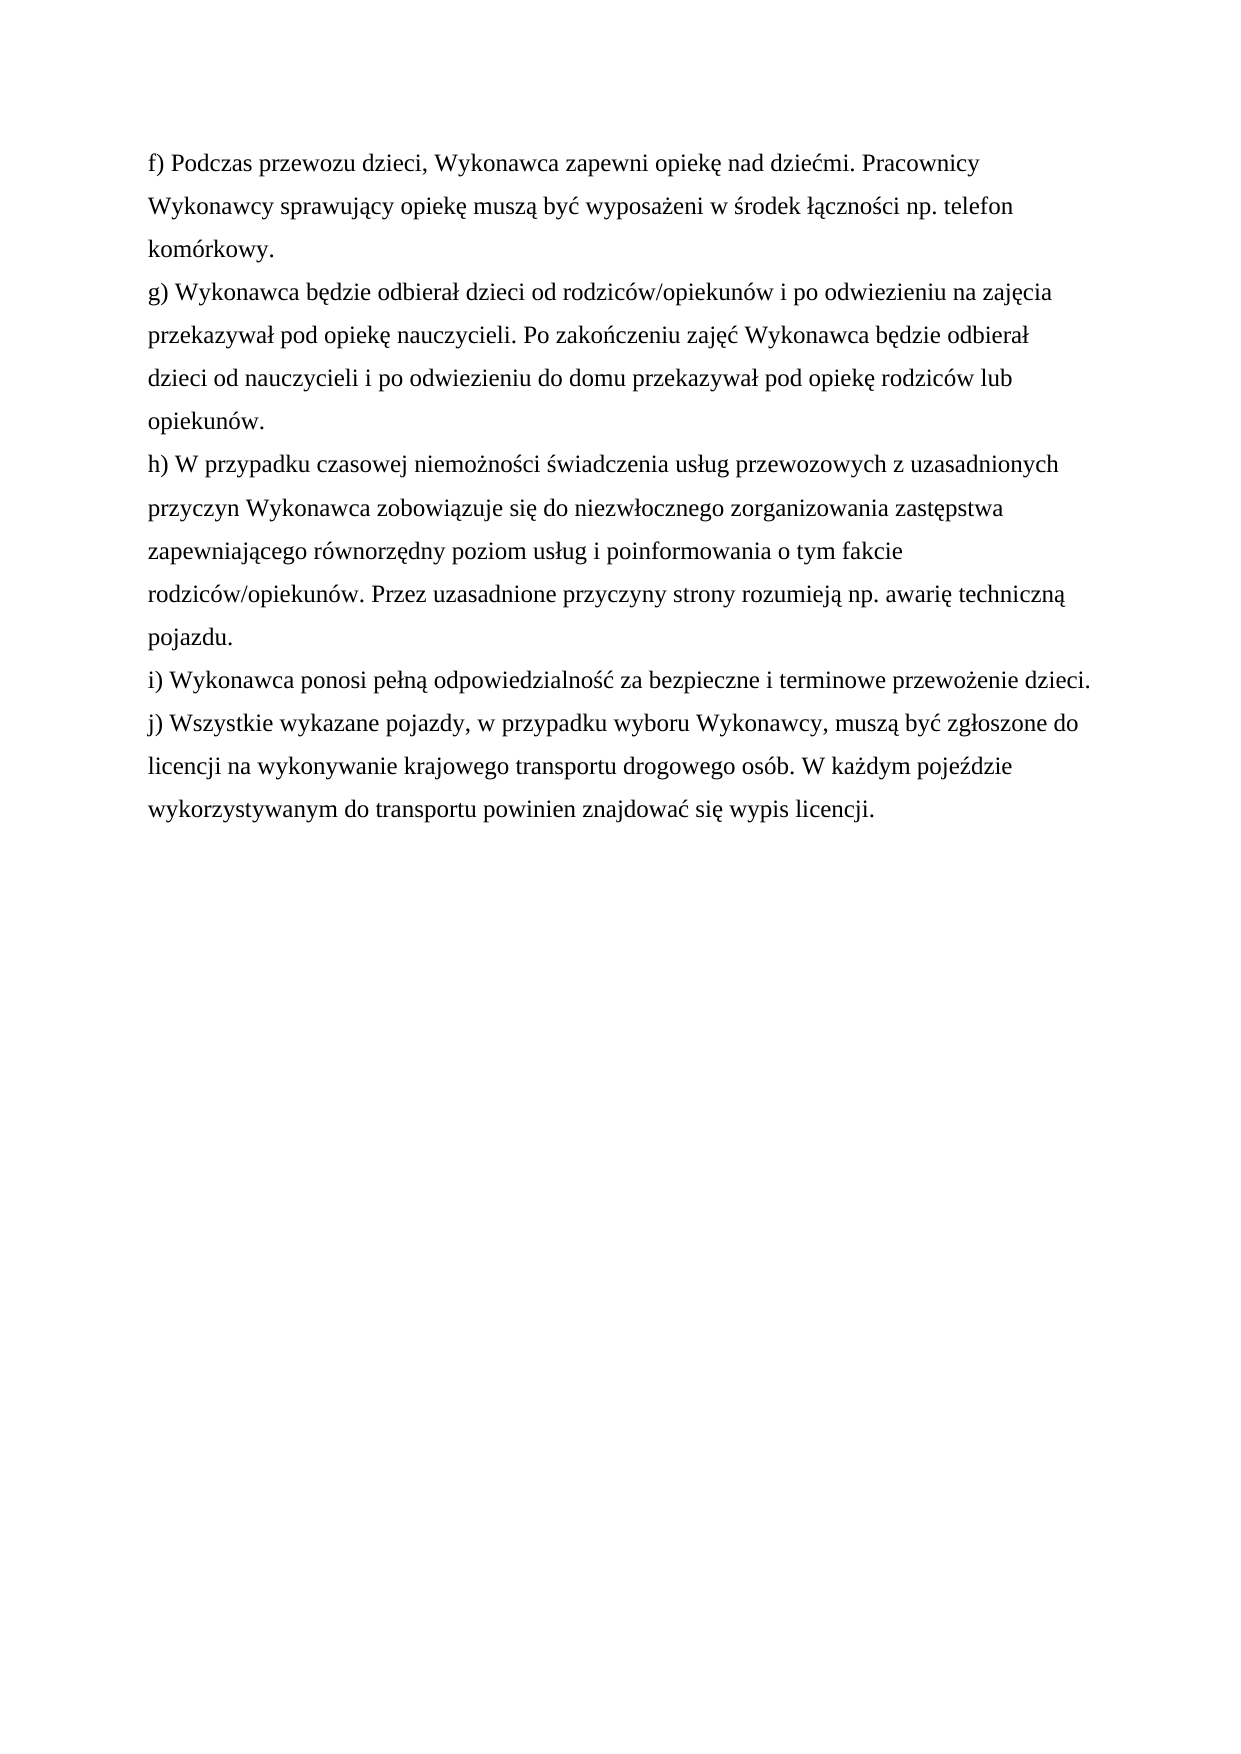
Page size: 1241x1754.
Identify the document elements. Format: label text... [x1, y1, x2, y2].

text h) W przypadku czasowej niemożności świadczenia usług przewozowych z uzasadnionych przyczyn Wykonawca zobowiązuje się do niezwłocznego zorganizowania zastępstwa zapewniającego równorzędny poziom usług i poinformowania o tym fakcie rodziców/opiekunów. Przez uzasadnione przyczyny strony rozumieją np. awarię techniczną pojazdu. [148, 449, 1093, 651]
text i) Wykonawca ponosi pełną odpowiedzialność za bezpieczne i terminowe przewożenie dzieci. [148, 665, 1093, 694]
text g) Wykonawca będzie odbierał dzieci od rodziców/opiekunów i po odwiezieniu na zajęcia przekazywał pod opiekę nauczycieli. Po zakończeniu zajęć Wykonawca będzie odbierał dzieci od nauczycieli i po odwiezieniu do domu przekazywał pod opiekę rodziców lub opiekunów. [148, 277, 1093, 435]
text f) Podczas przewozu dzieci, Wykonawca zapewni opiekę nad dziećmi. Pracownicy Wykonawcy sprawujący opiekę muszą być wyposażeni w środek łączności np. telefon komórkowy. [148, 148, 1093, 263]
text j) Wszystkie wykazane pojazdy, w przypadku wyboru Wykonawcy, muszą być zgłoszone do licencji na wykonywanie krajowego transportu drogowego osób. W każdym pojeździe wykorzystywanym do transportu powinien znajdować się wypis licencji. [148, 708, 1093, 823]
